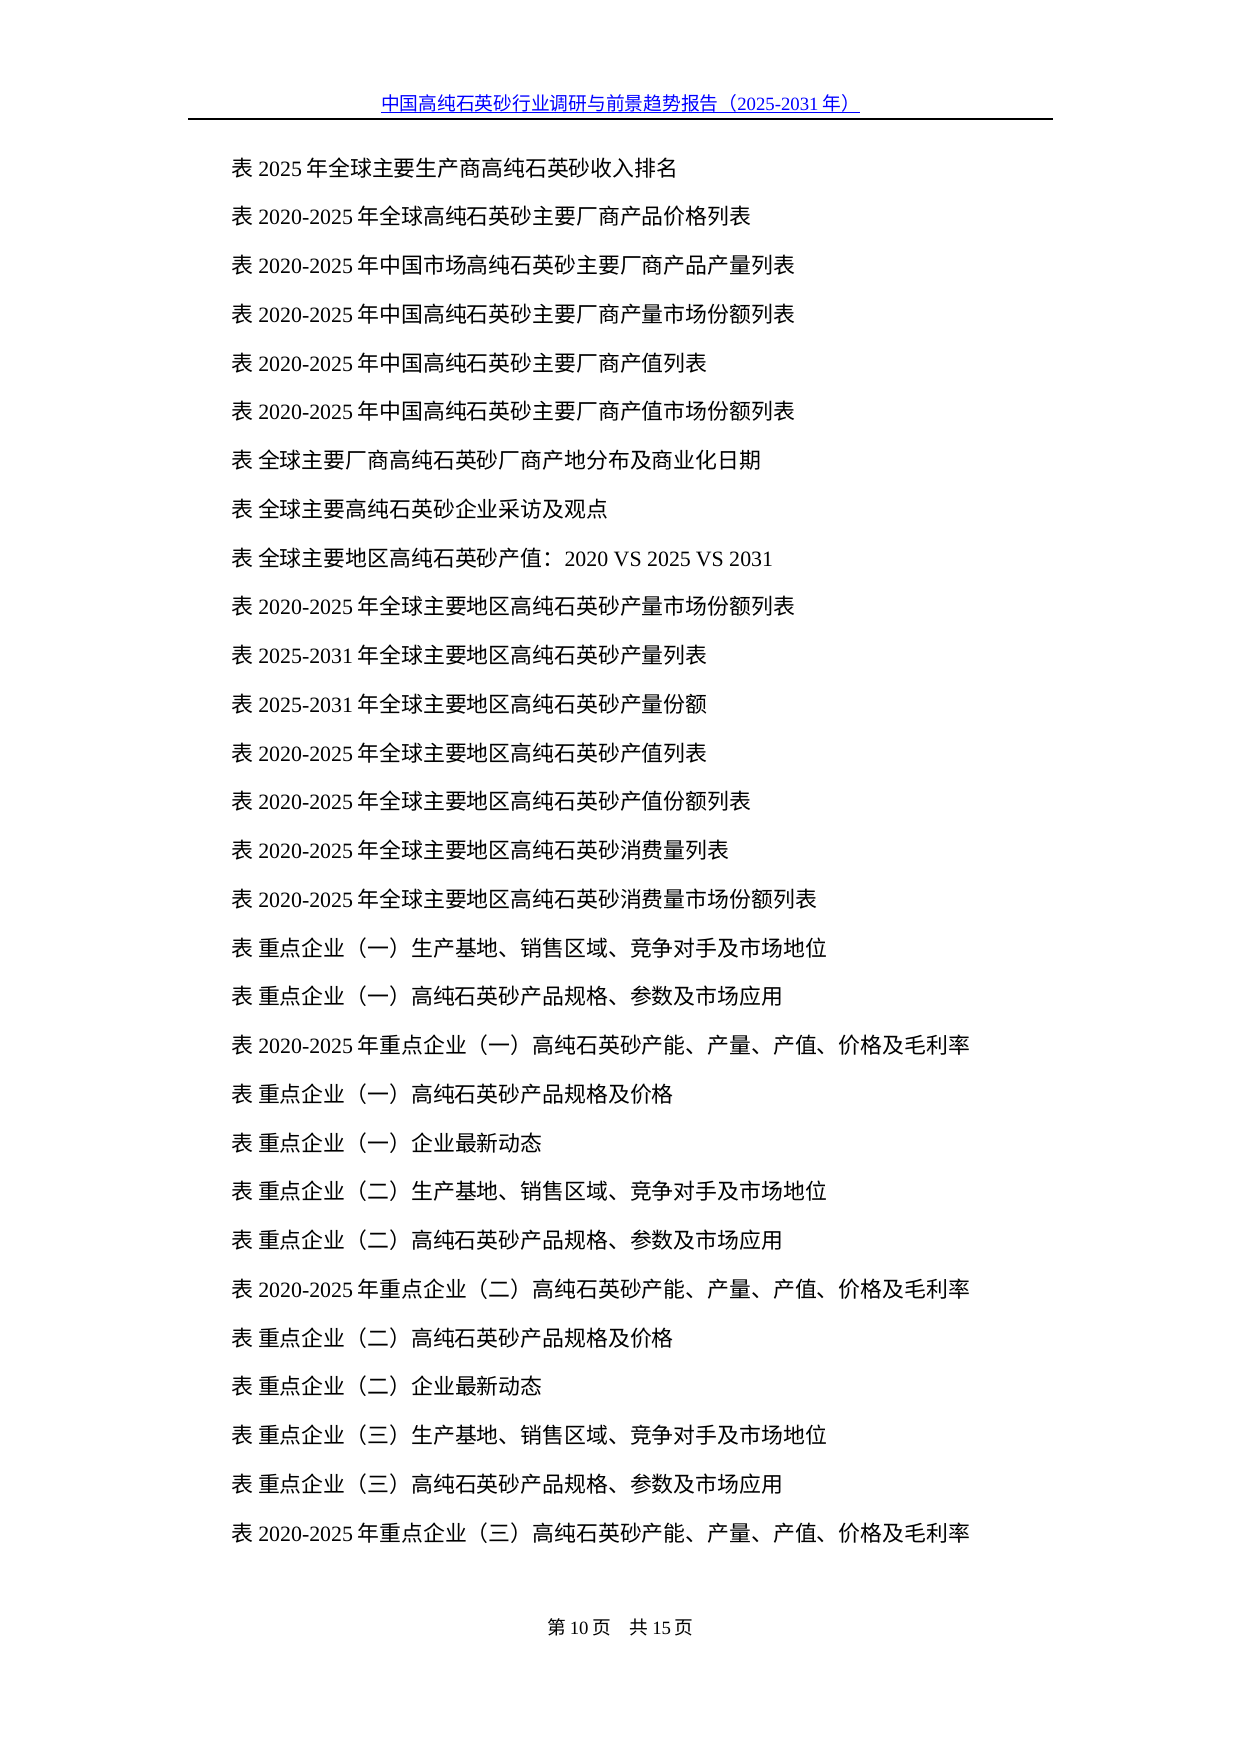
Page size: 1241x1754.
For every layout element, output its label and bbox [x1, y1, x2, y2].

text [187, 150, 1053, 1548]
